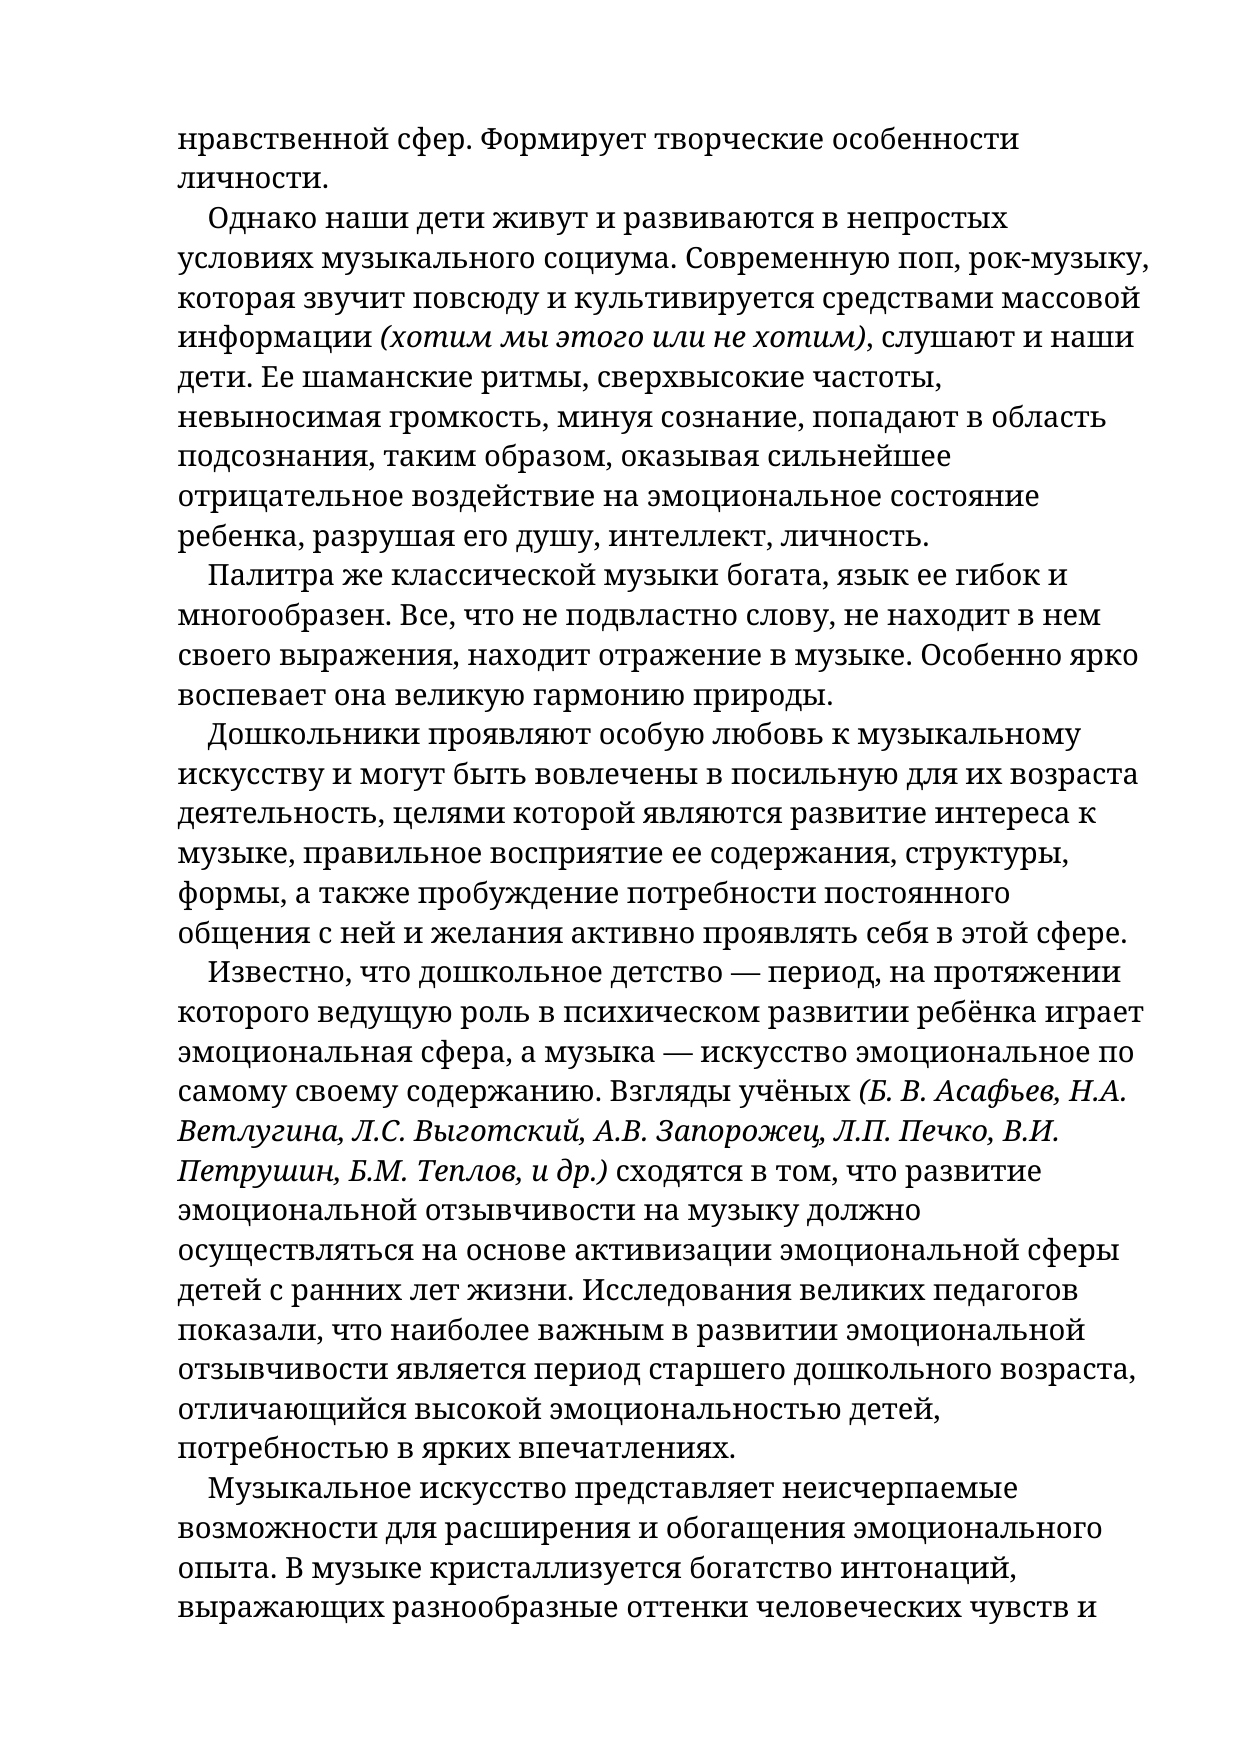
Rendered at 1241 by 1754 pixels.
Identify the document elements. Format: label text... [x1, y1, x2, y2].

text Дошкольники проявляют особую любовь к музыкальному искусству и могут быть вовлечены в посильную для их возраста деятельность, целями которой являются развитие интереса к музыке, правильное восприятие ее содержания, структуры, формы, а также пробуждение потребности постоянного общения с ней и желания активно проявлять себя в этой сфере. [177, 713, 1152, 952]
text Палитра же классической музыки богата, язык ее гибок и многообразен. Все, что не подвластно слову, не находит в нем своего выражения, находит отражение в музыке. Особенно ярко воспевает она великую гармонию природы. [177, 555, 1152, 713]
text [177, 118, 1152, 197]
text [177, 1467, 1152, 1626]
text Однако наши дети живут и развиваются в непростых условиях музыкального социума. Современную поп, рок-музыку, которая звучит повсюду и культивируется средствами массовой информации (хотим мы этого или не хотим), слушают и наши дети. Ее шаманские ритмы, сверхвысокие частоты, невыносимая громкость, минуя сознание, попадают в область подсознания, таким образом, оказывая сильнейшее отрицательное воздействие на эмоциональное состояние ребенка, разрушая его душу, интеллект, личность. [177, 197, 1152, 555]
text Известно, что дошкольное детство — период, на протяжении которого ведущую роль в психическом развитии ребёнка играет эмоциональная сфера, а музыка — искусство эмоциональное по самому своему содержанию. Взгляды учёных (Б. В. Асафьев, Н.А. Ветлугина, Л.С. Выготский, А.В. Запорожец, Л.П. Печко, В.И. Петрушин, Б.М. Теплов, и др.) сходятся в том, что развитие эмоциональной отзывчивости на музыку должно осуществляться на основе активизации эмоциональной сферы детей с ранних лет жизни. Исследования великих педагогов показали, что наиболее важным в развитии эмоциональной отзывчивости является период старшего дошкольного возраста, отличающийся высокой эмоциональностью детей, потребностью в ярких впечатлениях. [177, 952, 1152, 1467]
